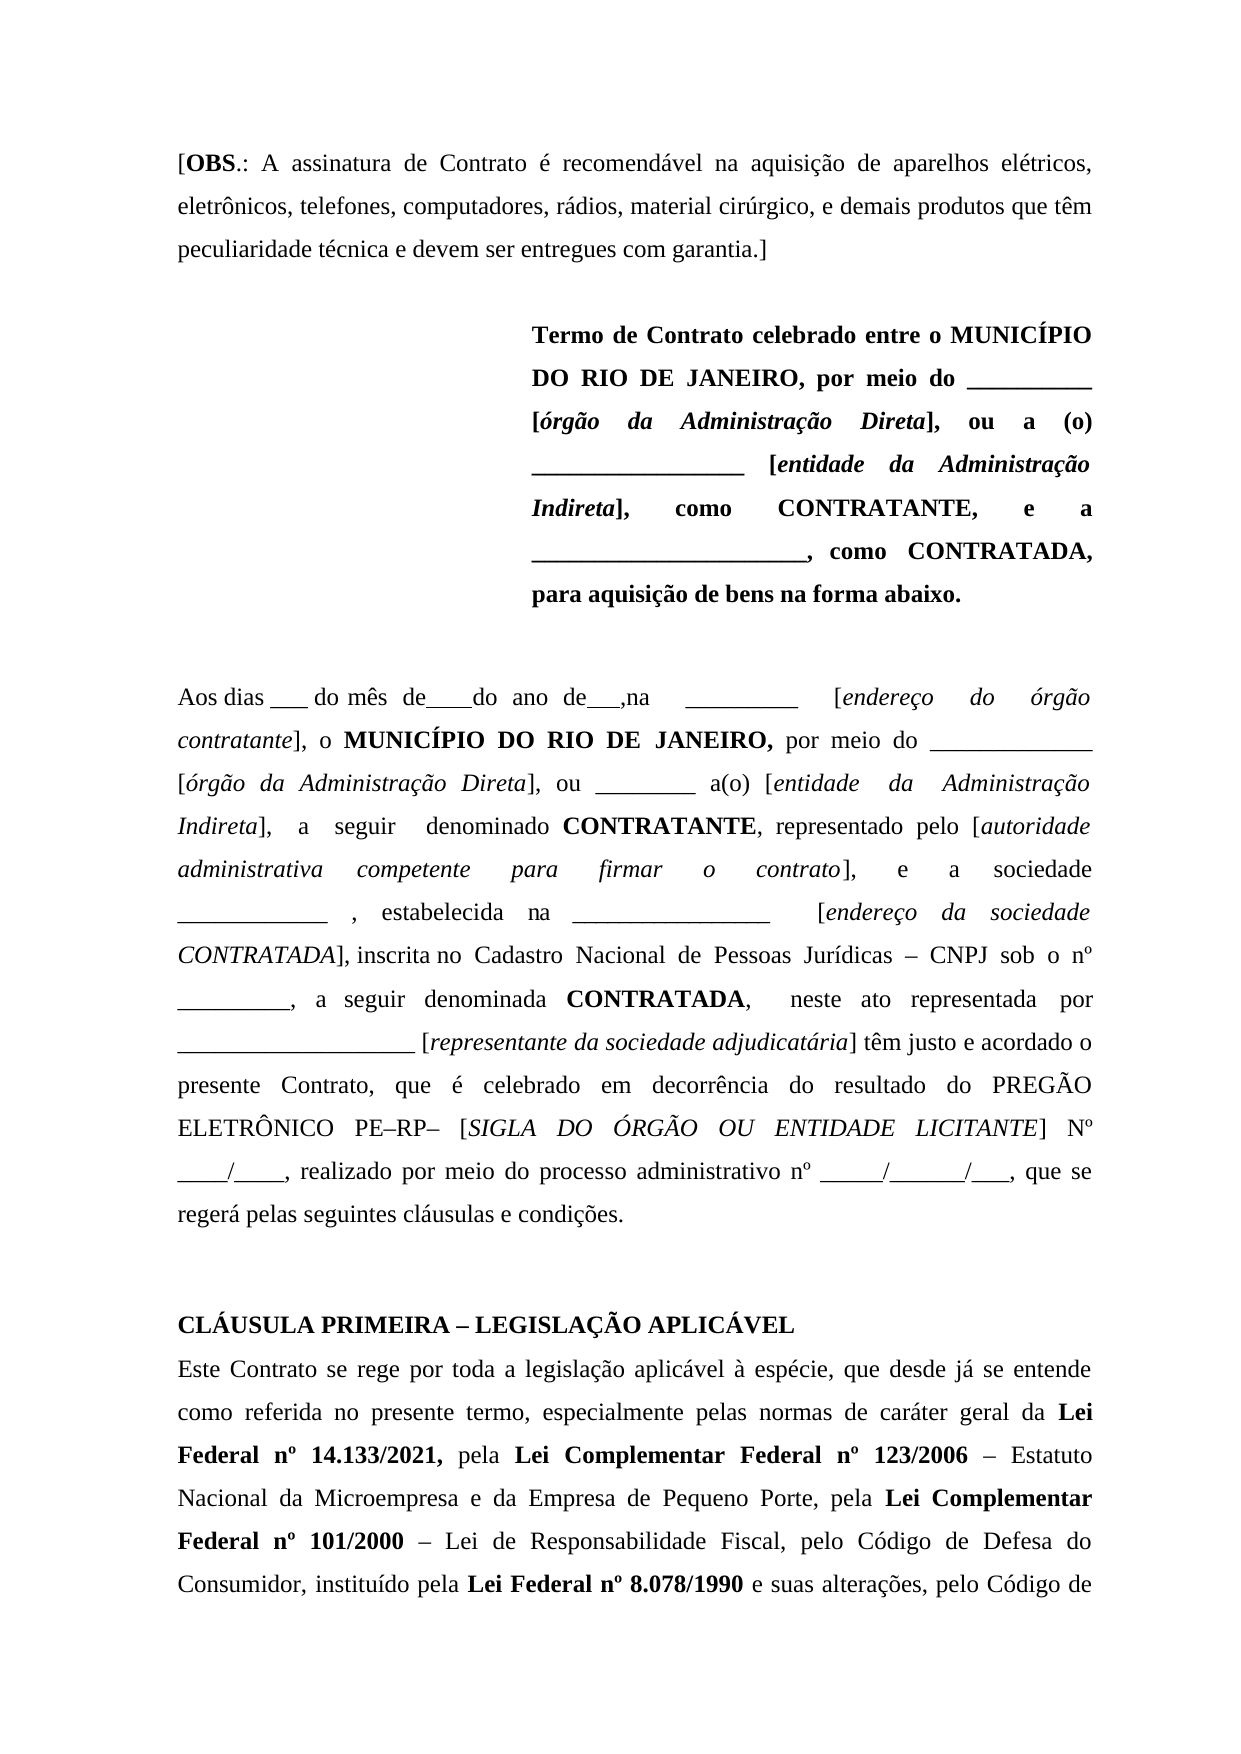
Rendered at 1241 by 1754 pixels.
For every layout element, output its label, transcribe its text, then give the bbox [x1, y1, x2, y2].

text [OBS.: A assinatura de Contrato é recomendável na aquisição de aparelhos elétricos, eletrônicos, telefones, computadores, rádios, material cirúrgico, e demais produtos que têm peculiaridade técnica e devem ser entregues com garantia.] [177, 148, 1093, 263]
text Aos dias ___ do mês de do ano de ,na _________ [endereço do órgão contratante], o MUNICÍPIO DO RIO DE JANEIRO, por meio do _____________ [órgão da Administração Direta], ou ________ a(o) [entidade da Administração Indireta], a seguir denominado CONTRATANTE, representado pelo [autoridade administrativa competente para firmar o contrato], e a sociedade ____________ , estabelecida na _________________ [endereço da sociedade CONTRATADA], inscrita no Cadastro Nacional de Pessoas Jurídicas – CNPJ sob o nº _________, a seguir denominada CONTRATADA, neste ato representada por ___________________ [representante da sociedade adjudicatária] têm justo e acordado o presente Contrato, que é celebrado em decorrência do resultado do PREGÃO ELETRÔNICO PE–RP– [SIGLA DO ÓRGÃO OU ENTIDADE LICITANTE] Nº ____/____, realizado por meio do processo administrativo nº _____/______/___, que se regerá pelas seguintes cláusulas e condições. [177, 682, 1093, 1228]
subtitle CLÁUSULA PRIMEIRA – LEGISLAÇÃO APLICÁVEL [177, 1311, 1093, 1339]
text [177, 1354, 1093, 1598]
text Termo de Contrato celebrado entre o MUNICÍPIO DO RIO DE JANEIRO, por meio do __________ [órgão da Administração Direta], ou a (o) _________________ [entidade da Administração Indireta], como CONTRATANTE, e a ______________________, como CONTRATADA, para aquisição de bens na forma abaixo. [532, 320, 1093, 608]
